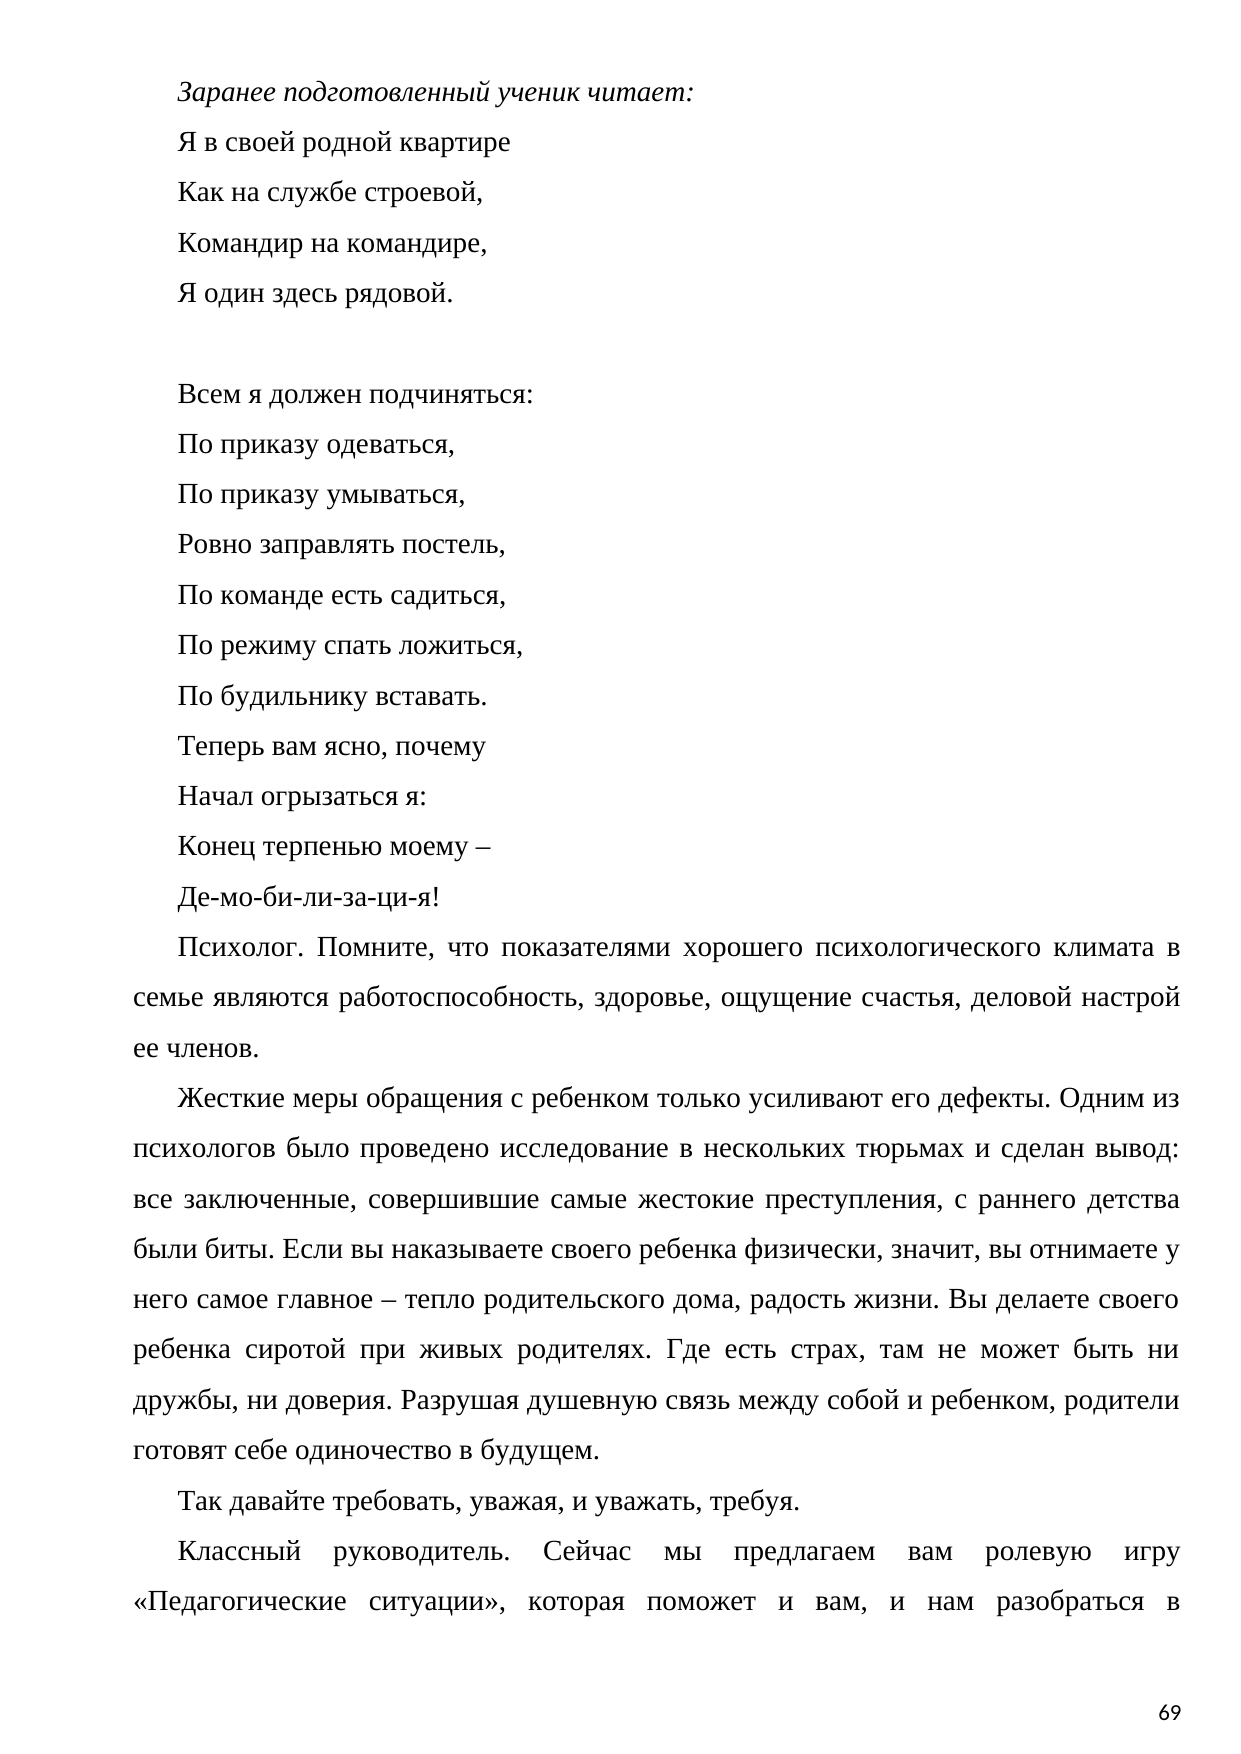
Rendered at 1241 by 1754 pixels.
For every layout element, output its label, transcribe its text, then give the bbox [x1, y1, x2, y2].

text Теперь вам ясно, почему [133, 728, 1181, 761]
text По приказу одеваться, [133, 426, 1181, 459]
text По приказу умываться, [133, 476, 1181, 510]
text Так давайте требовать, уважая, и уважать, требуя. [133, 1483, 1181, 1516]
text Как на службе строевой, [133, 174, 1181, 208]
text Де-мо-би-ли-за-ци-я! [133, 879, 1181, 912]
text Всем я должен подчиняться: [133, 376, 1181, 409]
text По будильнику вставать. [133, 678, 1181, 711]
text Ровно заправлять постель, [133, 527, 1181, 560]
text Психолог. Помните, что показателями хорошего психологического климата в семье являются работоспособность, здоровье, ощущение счастья, деловой настрой ее членов. [133, 929, 1181, 1063]
text Конец терпенью моему – [133, 828, 1181, 862]
text По команде есть садиться, [133, 577, 1181, 611]
text Заранее подготовленный ученик читает: [133, 74, 1181, 107]
text Я в своей родной квартире [133, 124, 1181, 158]
text Жесткие меры обращения с ребенком только усиливают его дефекты. Одним из психологов было проведено исследование в нескольких тюрьмах и сделан вывод: все заключенные, совершившие самые жестокие преступления, с раннего детства были биты. Если вы наказываете своего ребенка физически, значит, вы отнимаете у него самое главное – тепло родительского дома, радость жизни. Вы делаете своего ребенка сиротой при живых родителях. Где есть страх, там не может быть ни дружбы, ни доверия. Разрушая душевную связь между собой и ребенком, родители готовят себе одиночество в будущем. [133, 1080, 1181, 1466]
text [133, 1533, 1181, 1617]
text По режиму спать ложиться, [133, 627, 1181, 661]
text Я один здесь рядовой. [133, 275, 1181, 309]
text Начал огрызаться я: [133, 778, 1181, 812]
text Командир на командире, [133, 225, 1181, 258]
